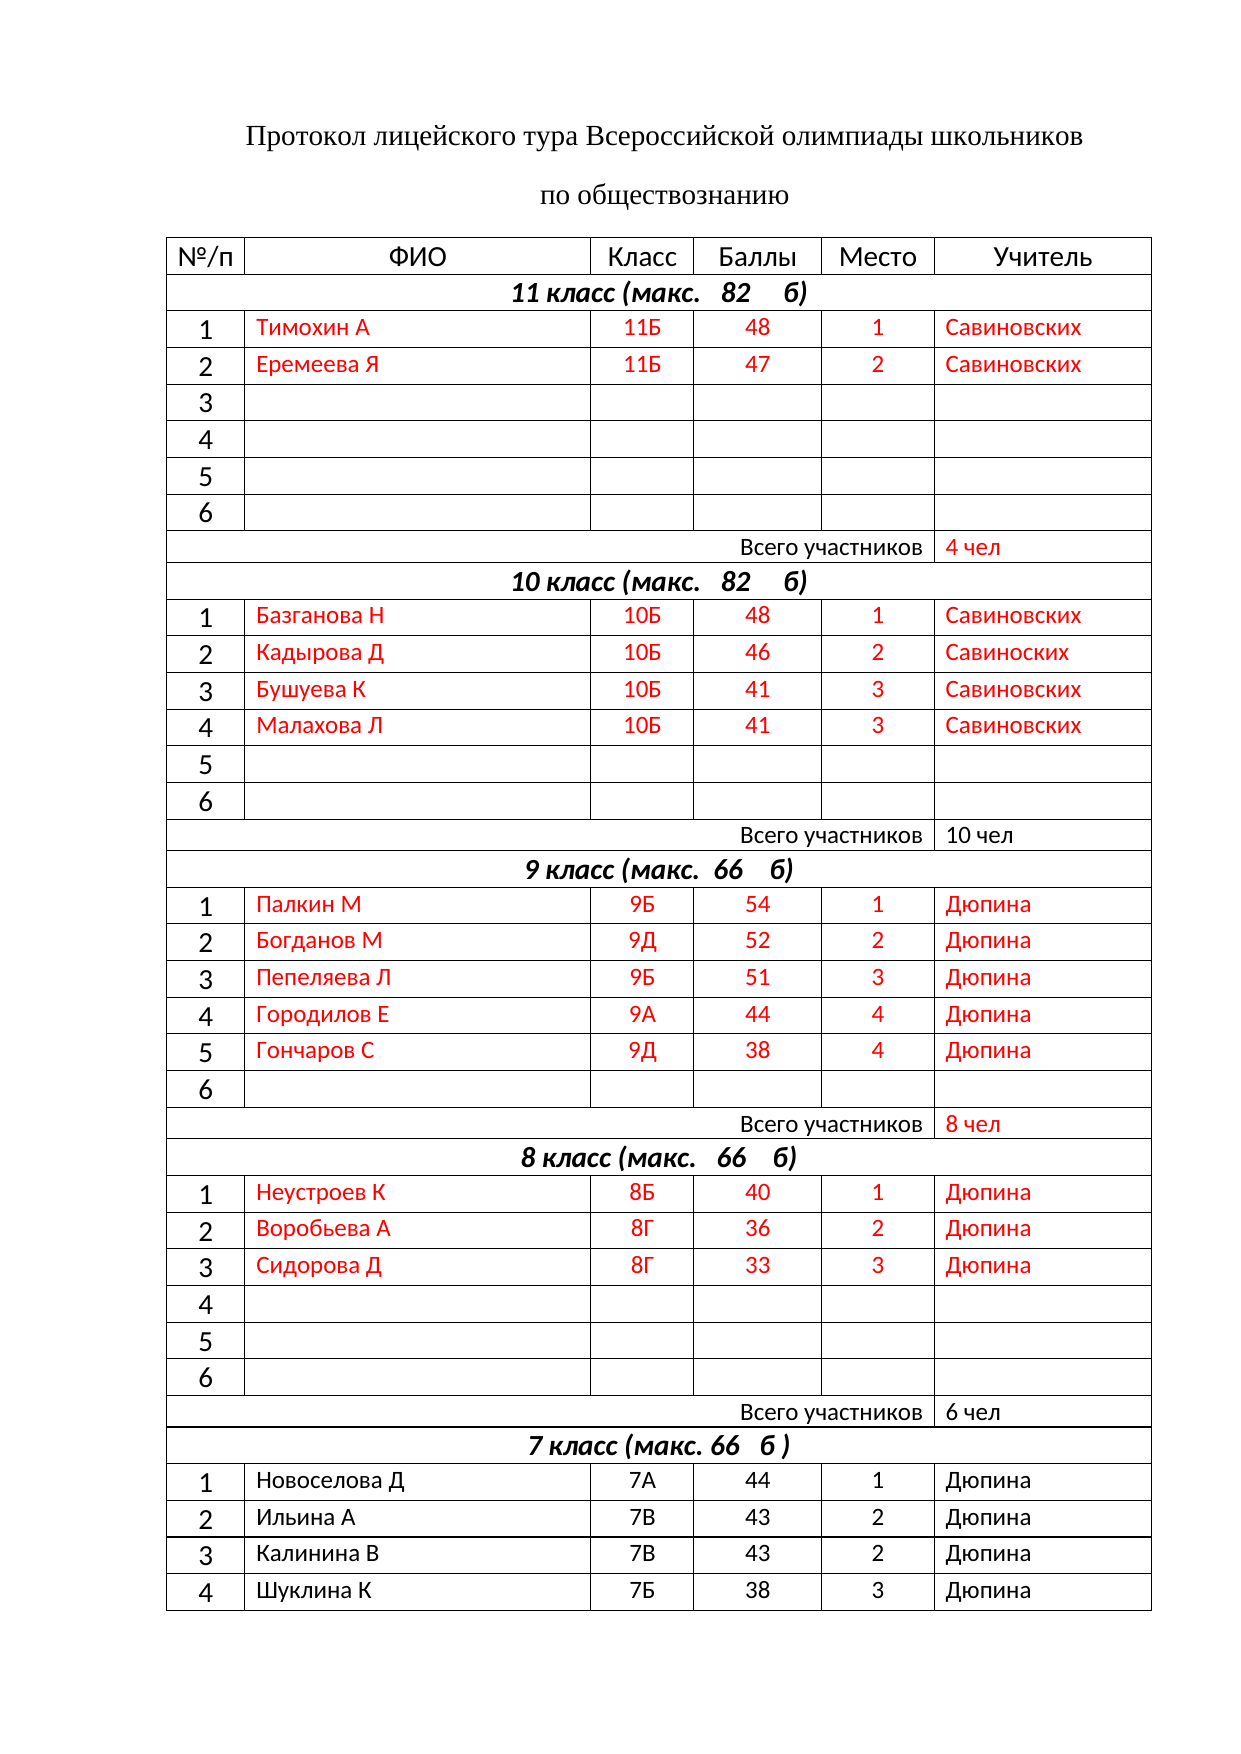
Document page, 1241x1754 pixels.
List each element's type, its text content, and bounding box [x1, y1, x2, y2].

table_cell 2 [167, 924, 244, 960]
table_cell [591, 1359, 693, 1395]
table_cell 11Б [591, 348, 693, 383]
table_cell [245, 495, 590, 530]
table_cell [591, 746, 693, 782]
text Протокол лицейского тура Всероссийской олимпиады школьников [177, 118, 1152, 152]
table_cell [245, 783, 590, 818]
table_cell [694, 1359, 821, 1395]
table_cell [935, 1323, 1151, 1358]
table_cell Савиновских [935, 673, 1151, 708]
table_cell Всего участников [167, 820, 934, 850]
table_cell 7 класс (макс. 66 б ) [167, 1428, 1151, 1463]
text по обществознанию [177, 177, 1152, 211]
table_cell 2 [167, 1501, 244, 1536]
table_cell 1 [167, 1464, 244, 1500]
table_cell [694, 746, 821, 782]
table_cell 5 [167, 458, 244, 493]
table_cell Дюпина [935, 1176, 1151, 1212]
table_cell Гончаров С [245, 1034, 590, 1070]
table_cell Кадырова Д [245, 636, 590, 672]
table_cell 8Г [591, 1213, 693, 1248]
table_cell 40 [694, 1176, 821, 1212]
table_cell Новоселова Д [245, 1464, 590, 1500]
table_cell 1 [167, 311, 244, 347]
table_cell 1 [167, 1176, 244, 1212]
table_cell [245, 746, 590, 782]
table_cell [245, 385, 590, 420]
table_cell Савиновских [935, 311, 1151, 347]
table_cell 38 [694, 1574, 821, 1610]
table_cell [935, 1286, 1151, 1322]
table_cell 5 [167, 1034, 244, 1070]
table_cell 1 [822, 1176, 934, 1212]
table_cell 2 [822, 348, 934, 383]
table_cell 41 [694, 673, 821, 708]
table_cell 6 [167, 1359, 244, 1395]
table_cell 47 [694, 348, 821, 383]
table_cell [591, 783, 693, 818]
table_cell [935, 1071, 1151, 1107]
table_cell 11 класс (макс. 82 б) [167, 275, 1151, 310]
table_cell 43 [694, 1538, 821, 1573]
table_cell 3 [167, 1538, 244, 1573]
table_cell Всего участников [167, 1396, 934, 1426]
table_cell 3 [167, 673, 244, 708]
table_cell [591, 495, 693, 530]
table_cell 8Б [591, 1176, 693, 1212]
table_cell 4 [167, 1574, 244, 1610]
table_cell 8 чел [935, 1108, 1151, 1138]
table_cell 4 [167, 710, 244, 745]
table_cell [694, 1286, 821, 1322]
table_cell 41 [694, 710, 821, 745]
table_cell 6 чел [935, 1396, 1151, 1426]
table_header ФИО [245, 238, 590, 273]
table_header Место [822, 238, 934, 273]
table_cell Дюпина [935, 1501, 1151, 1536]
table_cell [935, 495, 1151, 530]
table_cell [935, 421, 1151, 457]
table_cell [822, 746, 934, 782]
table_header Класс [591, 238, 693, 273]
table_cell [694, 495, 821, 530]
table_cell 4 чел [935, 531, 1151, 562]
table_cell 8Г [591, 1249, 693, 1285]
table_cell 4 [822, 998, 934, 1033]
table_cell Палкин М [245, 888, 590, 923]
table_cell 43 [694, 1501, 821, 1536]
table_cell 2 [822, 1538, 934, 1573]
table_cell Дюпина [935, 1538, 1151, 1573]
table_cell Базганова Н [245, 600, 590, 635]
table_cell 3 [822, 673, 934, 708]
table_header №/п [167, 238, 244, 273]
table_cell 48 [694, 311, 821, 347]
table_cell 10Б [591, 600, 693, 635]
table_cell 3 [822, 961, 934, 997]
table_cell 3 [822, 1249, 934, 1285]
table_cell [935, 458, 1151, 493]
table_cell [245, 1359, 590, 1395]
table_cell [694, 458, 821, 493]
table_cell [245, 1071, 590, 1107]
table_cell Всего участников [167, 531, 934, 562]
table_cell 6 [167, 783, 244, 818]
table_cell Пепеляева Л [245, 961, 590, 997]
table_cell Ильина А [245, 1501, 590, 1536]
table_cell Савиновских [935, 348, 1151, 383]
table_cell Городилов Е [245, 998, 590, 1033]
table_cell Савиновских [935, 710, 1151, 745]
table_cell 2 [822, 636, 934, 672]
table_cell 10Б [591, 636, 693, 672]
table_header Учитель [935, 238, 1151, 273]
table_cell [245, 458, 590, 493]
table_cell 4 [167, 998, 244, 1033]
table_cell Тимохин А [245, 311, 590, 347]
table_cell [822, 421, 934, 457]
table_cell Дюпина [935, 1213, 1151, 1248]
table_cell 36 [694, 1213, 821, 1248]
table_cell 2 [822, 1501, 934, 1536]
table_cell 10Б [591, 710, 693, 745]
table_cell Дюпина [935, 961, 1151, 997]
table_cell [245, 421, 590, 457]
table_cell Еремеева Я [245, 348, 590, 383]
table_cell 9Б [591, 888, 693, 923]
table_cell 48 [694, 600, 821, 635]
table_cell [935, 385, 1151, 420]
table_cell Неустроев К [245, 1176, 590, 1212]
table_cell Дюпина [935, 1249, 1151, 1285]
table_cell [694, 421, 821, 457]
table_cell 6 [167, 495, 244, 530]
table_cell 51 [694, 961, 821, 997]
table_cell 10 класс (макс. 82 б) [167, 563, 1151, 598]
table_cell [822, 495, 934, 530]
table_cell 3 [167, 1249, 244, 1285]
table_cell 11Б [591, 311, 693, 347]
table_cell [694, 385, 821, 420]
table_cell Калинина В [245, 1538, 590, 1573]
table_cell Бушуева К [245, 673, 590, 708]
table_cell [245, 1286, 590, 1322]
table_cell [245, 1323, 590, 1358]
table_cell 7В [591, 1538, 693, 1573]
table_cell 8 класс (макс. 66 б) [167, 1139, 1151, 1175]
table_cell [822, 1286, 934, 1322]
table_cell 4 [167, 1286, 244, 1322]
table_cell Воробьева А [245, 1213, 590, 1248]
table_cell 5 [167, 1323, 244, 1358]
table_cell [591, 1323, 693, 1358]
table_cell 33 [694, 1249, 821, 1285]
table_cell Дюпина [935, 998, 1151, 1033]
table_cell 2 [822, 1213, 934, 1248]
table_cell [591, 458, 693, 493]
table_cell [935, 746, 1151, 782]
table_cell Дюпина [935, 888, 1151, 923]
table_cell 54 [694, 888, 821, 923]
table_cell 1 [167, 888, 244, 923]
table_cell 2 [167, 1213, 244, 1248]
table_cell Дюпина [935, 924, 1151, 960]
table_cell 1 [822, 1464, 934, 1500]
table_cell Всего участников [167, 1108, 934, 1138]
table_cell [591, 1286, 693, 1322]
table_cell 44 [694, 998, 821, 1033]
table_cell [591, 1071, 693, 1107]
table_cell 1 [822, 888, 934, 923]
table_cell 7А [591, 1464, 693, 1500]
table_cell Дюпина [935, 1574, 1151, 1610]
table_cell Савиноских [935, 636, 1151, 672]
table_cell 52 [694, 924, 821, 960]
table_cell 9А [591, 998, 693, 1033]
table_cell [822, 385, 934, 420]
table_cell 44 [694, 1464, 821, 1500]
table_cell [822, 458, 934, 493]
table_cell 38 [694, 1034, 821, 1070]
table_cell 9Д [591, 1034, 693, 1070]
table_cell [822, 1323, 934, 1358]
table_cell 1 [822, 311, 934, 347]
table_cell [694, 1071, 821, 1107]
table_cell [822, 783, 934, 818]
table_cell Дюпина [935, 1464, 1151, 1500]
table_cell 2 [167, 636, 244, 672]
table_cell 4 [167, 421, 244, 457]
table_cell 2 [167, 348, 244, 383]
table_cell [822, 1359, 934, 1395]
table_cell 7Б [591, 1574, 693, 1610]
table_cell [935, 1359, 1151, 1395]
table_cell [822, 1071, 934, 1107]
table_cell 3 [167, 385, 244, 420]
table_cell 5 [167, 746, 244, 782]
table_cell Савиновских [935, 600, 1151, 635]
table_cell 9Б [591, 961, 693, 997]
table_cell 1 [167, 600, 244, 635]
table_cell 9 класс (макс. 66 б) [167, 851, 1151, 887]
table_cell 1 [822, 600, 934, 635]
table_cell 7В [591, 1501, 693, 1536]
table_cell Сидорова Д [245, 1249, 590, 1285]
table_cell Малахова Л [245, 710, 590, 745]
table_cell 2 [822, 924, 934, 960]
table_cell Шуклина К [245, 1574, 590, 1610]
table_cell 3 [822, 1574, 934, 1610]
table_cell [591, 421, 693, 457]
table_cell 10Б [591, 673, 693, 708]
table_cell 4 [822, 1034, 934, 1070]
table_cell 46 [694, 636, 821, 672]
table_header Баллы [694, 238, 821, 273]
table_cell 3 [167, 961, 244, 997]
table_cell [694, 1323, 821, 1358]
table_cell [935, 783, 1151, 818]
table_cell 3 [822, 710, 934, 745]
table_cell [694, 783, 821, 818]
table_cell 6 [167, 1071, 244, 1107]
table_cell [591, 385, 693, 420]
table_cell Богданов М [245, 924, 590, 960]
table_cell Дюпина [935, 1034, 1151, 1070]
table_cell 9Д [591, 924, 693, 960]
table_cell 10 чел [935, 820, 1151, 850]
